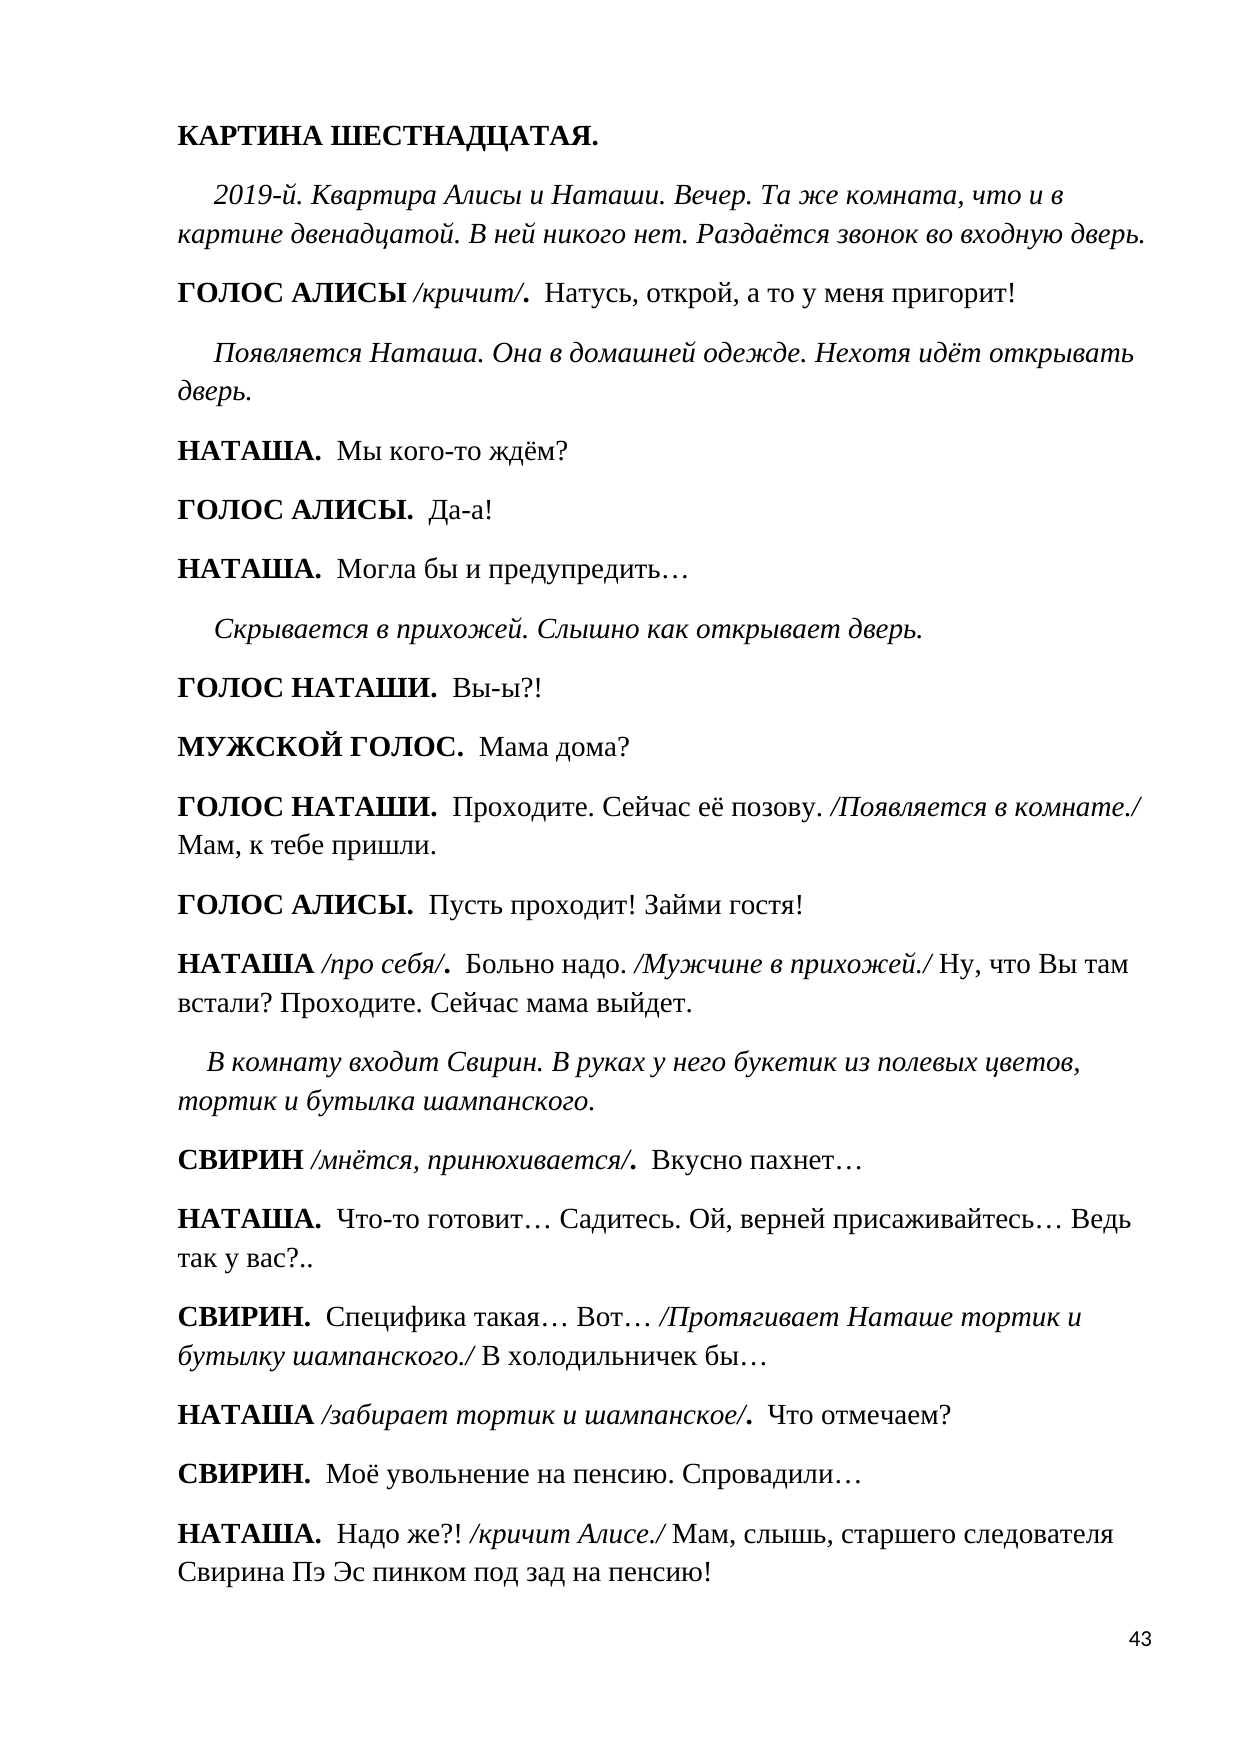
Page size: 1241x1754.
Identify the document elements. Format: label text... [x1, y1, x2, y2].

text ГОЛОС АЛИСЫ. Пусть проходит! Займи гостя! [177, 887, 1152, 920]
text ГОЛОС АЛИСЫ /кричит/. Натусь, открой, а то у меня пригорит! [177, 275, 1152, 309]
text СВИРИН. Моё увольнение на пенсию. Спровадили… [177, 1457, 1152, 1490]
text В комнату входит Свирин. В руках у него букетик из полевых цветов, тортик и бутылка шампанского. [177, 1044, 1152, 1116]
text ГОЛОС НАТАШИ. Проходите. Сейчас её позову. /Появляется в комнате./ Мам, к тебе пришли. [177, 789, 1152, 861]
text СВИРИН. Специфика такая… Вот… /Протягивает Наташе тортик и бутылку шампанского./ В холодильничек бы… [177, 1299, 1152, 1371]
text МУЖСКОЙ ГОЛОС. Мама дома? [177, 729, 1152, 763]
text НАТАША. Надо же?! /кричит Алисе./ Мам, слышь, старшего следователя Свирина Пэ Эс пинком под зад на пенсию! [177, 1516, 1152, 1588]
text НАТАША /про себя/. Больно надо. /Мужчине в прихожей./ Ну, что Вы там встали? Проходите. Сейчас мама выйдет. [177, 946, 1152, 1018]
text СВИРИН /мнётся, принюхивается/. Вкусно пахнет… [177, 1142, 1152, 1176]
text Скрывается в прихожей. Слышно как открывает дверь. [177, 611, 1152, 644]
text НАТАША. Могла бы и предупредить… [177, 551, 1152, 585]
text ГОЛОС АЛИСЫ. Да-а! [177, 492, 1152, 526]
text КАРТИНА ШЕСТНАДЦАТАЯ. [177, 118, 1152, 152]
text 2019-й. Квартира Алисы и Наташи. Вечер. Та же комната, что и в картине двенадцатой. В ней никого нет. Раздаётся звонок во входную дверь. [177, 177, 1152, 249]
text НАТАША. Что-то готовит… Садитесь. Ой, верней присаживайтесь… Ведь так у вас?.. [177, 1201, 1152, 1273]
text НАТАША /забирает тортик и шампанское/. Что отмечаем? [177, 1397, 1152, 1431]
text Появляется Наташа. Она в домашней одежде. Нехотя идёт открывать дверь. [177, 335, 1152, 407]
text НАТАША. Мы кого-то ждём? [177, 433, 1152, 466]
text ГОЛОС НАТАШИ. Вы-ы?! [177, 670, 1152, 704]
